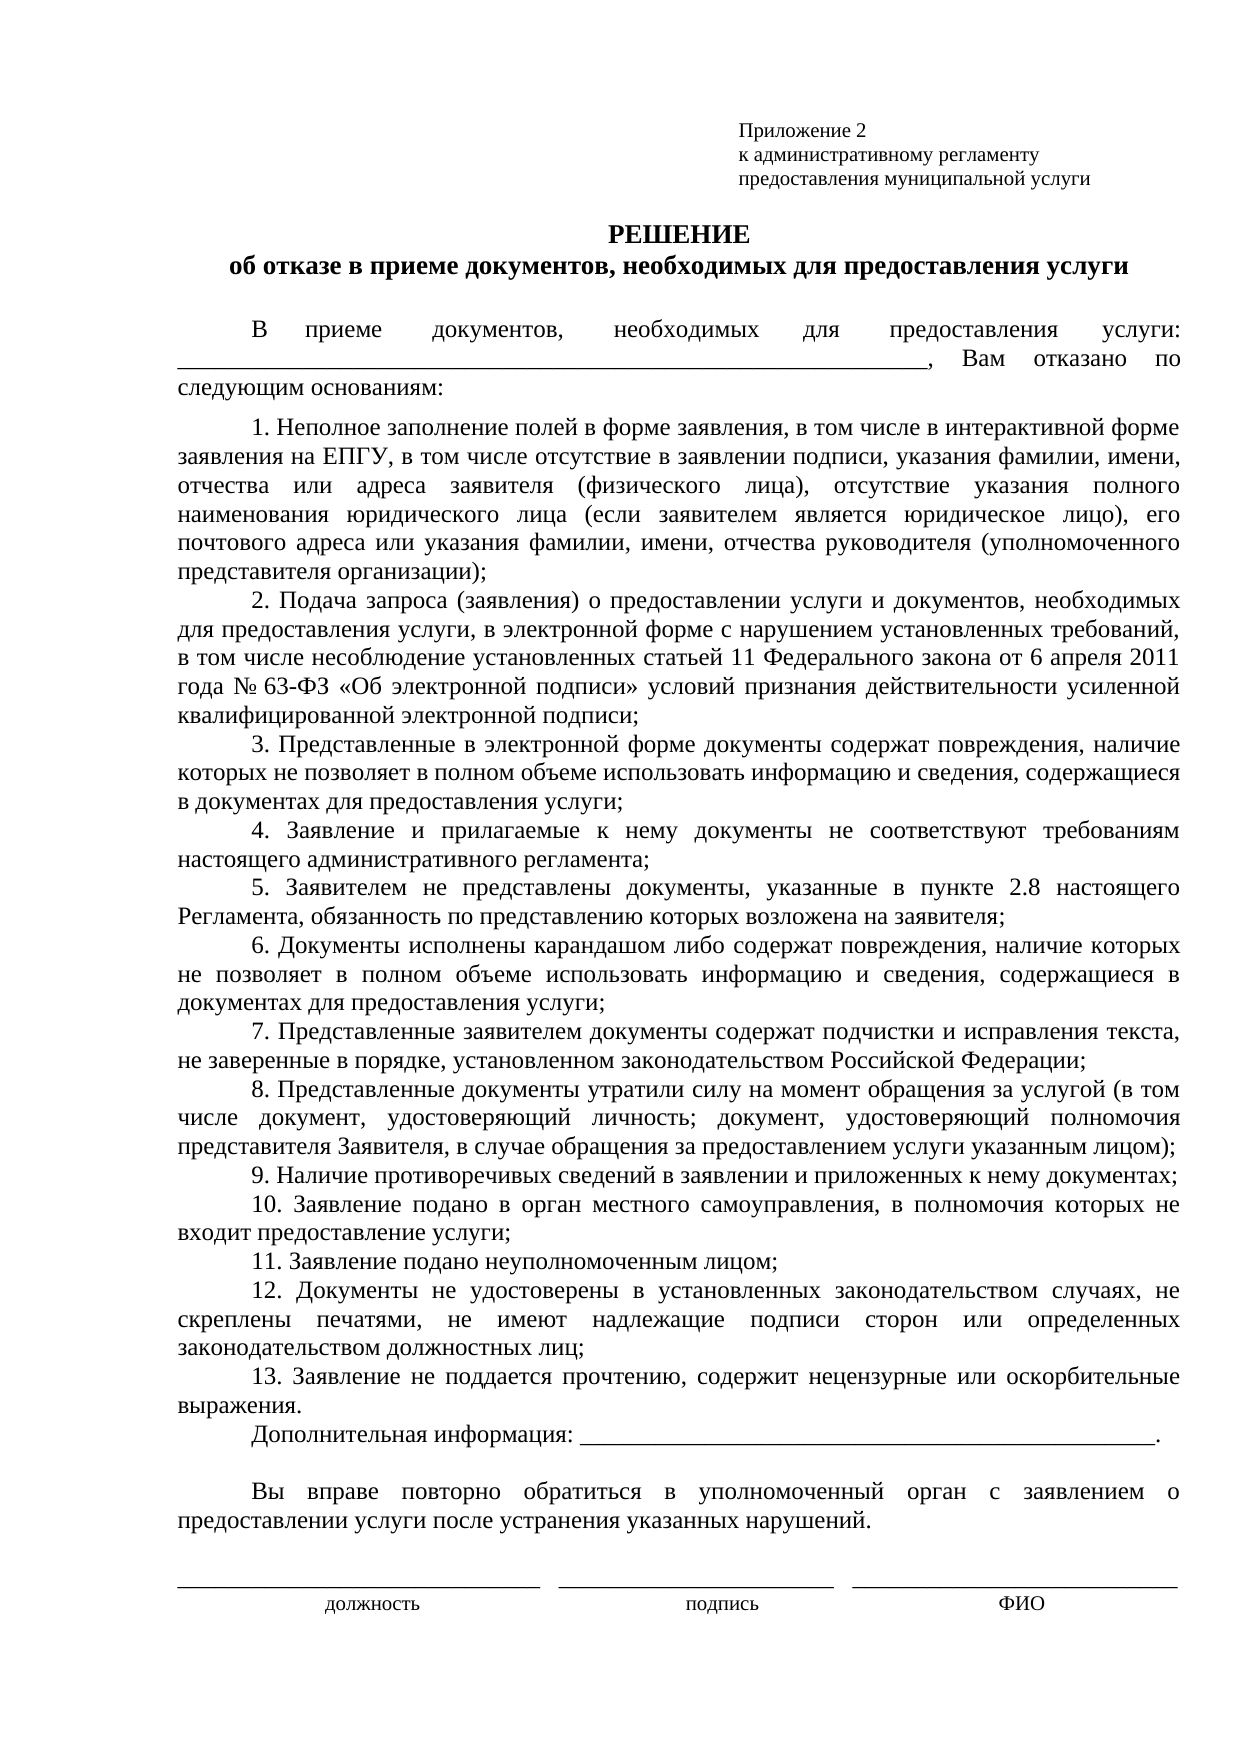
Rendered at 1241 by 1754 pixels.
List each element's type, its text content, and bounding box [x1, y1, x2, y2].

text 5. Заявителем не представлены документы, указанные в пункте 2.8 настоящего Регламента, обязанность по представлению которых возложена на заявителя; [177, 872, 1181, 930]
text 13. Заявление не поддается прочтению, содержит нецензурные или оскорбительные выражения. [177, 1361, 1181, 1419]
text 4. Заявление и прилагаемые к нему документы не соответствуют требованиям настоящего административного регламента; [177, 815, 1181, 872]
text Приложение 2 [738, 118, 1181, 142]
text 9. Наличие противоречивых сведений в заявлении и приложенных к нему документах; [177, 1160, 1181, 1189]
text В приеме документов, необходимых для предоставления услуги: ____________________________________________________________, Вам отказано по следующим основаниям: [177, 314, 1181, 400]
text 6. Документы исполнены карандашом либо содержат повреждения, наличие которых не позволяет в полном объеме использовать информацию и сведения, содержащиеся в документах для предоставления услуги; [177, 930, 1181, 1016]
text должность подпись ФИО [177, 1591, 1181, 1615]
text к административному регламенту предоставления муниципальной услуги [738, 142, 1181, 190]
text _____________________________ ______________________ __________________________ [177, 1562, 1181, 1591]
text Вы вправе повторно обратиться в уполномоченный орган с заявлением о предоставлении услуги после устранения указанных нарушений. [177, 1476, 1181, 1534]
text Дополнительная информация: ______________________________________________. [177, 1419, 1181, 1447]
text РЕШЕНИЕ об отказе в приеме документов, необходимых для предоставления услуги [177, 218, 1181, 281]
text 7. Представленные заявителем документы содержат подчистки и исправления текста, не заверенные в порядке, установленном законодательством Российской Федерации; [177, 1016, 1181, 1074]
text 1. Неполное заполнение полей в форме заявления, в том числе в интерактивной форме заявления на ЕПГУ, в том числе отсутствие в заявлении подписи, указания фамилии, имени, отчества или адреса заявителя (физического лица), отсутствие указания полного наименования юридического лица (если заявителем является юридическое лицо), его почтового адреса или указания фамилии, имени, отчества руководителя (уполномоченного представителя организации); [177, 412, 1181, 585]
text 8. Представленные документы утратили силу на момент обращения за услугой (в том числе документ, удостоверяющий личность; документ, удостоверяющий полномочия представителя Заявителя, в случае обращения за предоставлением услуги указанным лицом); [177, 1074, 1181, 1160]
text 12. Документы не удостоверены в установленных законодательством случаях, не скреплены печатями, не имеют надлежащие подписи сторон или определенных законодательством должностных лиц; [177, 1275, 1181, 1361]
text 11. Заявление подано неуполномоченным лицом; [177, 1246, 1181, 1275]
text 2. Подача запроса (заявления) о предоставлении услуги и документов, необходимых для предоставления услуги, в электронной форме с нарушением установленных требований, в том числе несоблюдение установленных статьей 11 Федерального закона от 6 апреля 2011 года № 63-ФЗ «Об электронной подписи» условий признания действительности усиленной квалифицированной электронной подписи; [177, 585, 1181, 729]
text 10. Заявление подано в орган местного самоуправления, в полномочия которых не входит предоставление услуги; [177, 1189, 1181, 1246]
text 3. Представленные в электронной форме документы содержат повреждения, наличие которых не позволяет в полном объеме использовать информацию и сведения, содержащиеся в документах для предоставления услуги; [177, 729, 1181, 815]
